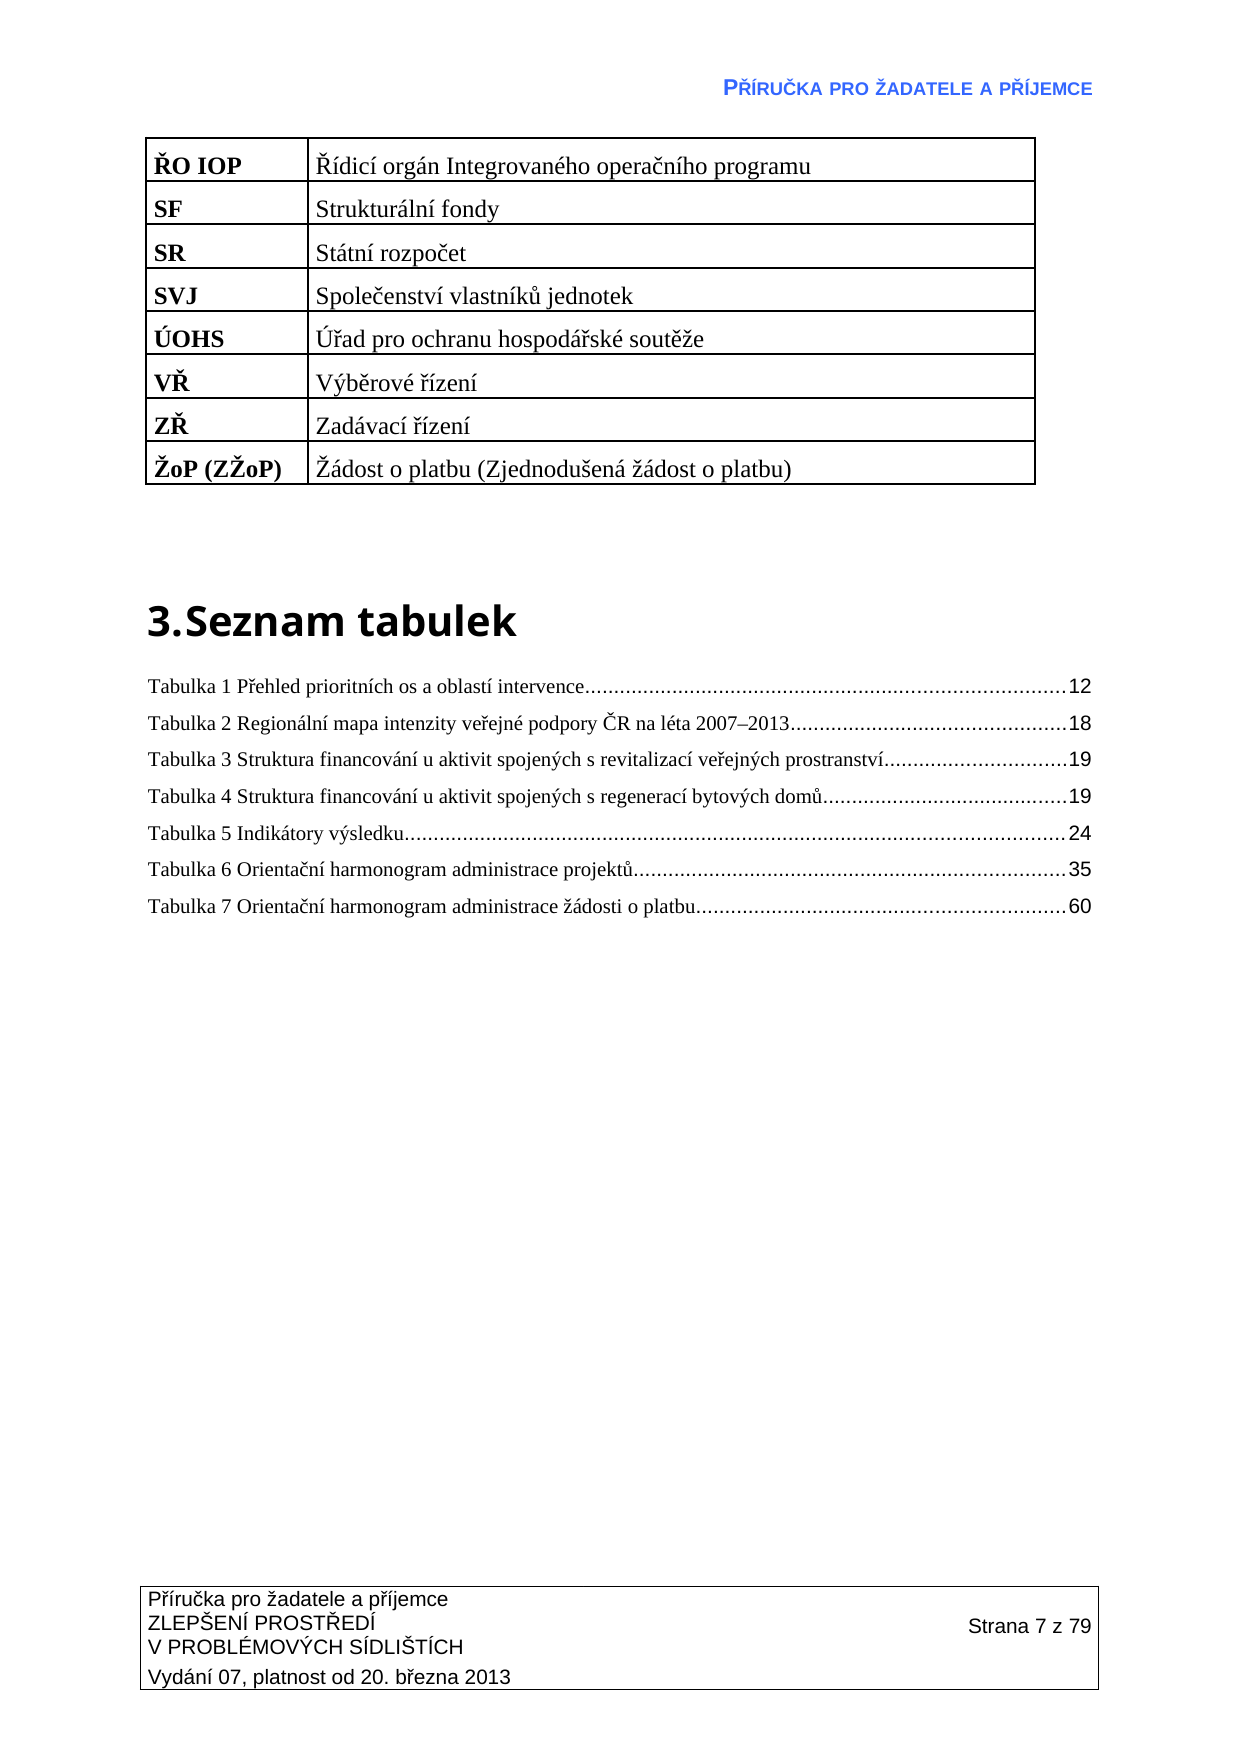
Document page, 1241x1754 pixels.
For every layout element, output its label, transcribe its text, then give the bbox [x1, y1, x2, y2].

table_cell ZŘ [147, 399, 307, 440]
list Seznam tabulek [148, 592, 1092, 649]
text Tabulka 4 Struktura financování u aktivit spojených s regenerací bytových domů 19 [148, 784, 1092, 808]
table_cell Státní rozpočet [309, 225, 1034, 267]
table_cell Žádost o platbu (Zjednodušená žádost o platbu) [309, 442, 1034, 483]
text Tabulka 3 Struktura financování u aktivit spojených s revitalizací veřejných prostranství 19 [148, 747, 1092, 771]
table_cell SR [147, 225, 307, 267]
table_cell ŽoP (ZŽoP) [147, 442, 307, 483]
table_cell SF [147, 182, 307, 223]
table_cell Strukturální fondy [309, 182, 1034, 223]
table_cell Společenství vlastníků jednotek [309, 269, 1034, 310]
table_cell Výběrové řízení [309, 355, 1034, 397]
text Tabulka 7 Orientační harmonogram administrace žádosti o platbu 60 [148, 894, 1092, 918]
table_cell VŘ [147, 355, 307, 397]
table_cell Řídicí orgán Integrovaného operačního programu [309, 139, 1034, 180]
table_cell Úřad pro ochranu hospodářské soutěže [309, 312, 1034, 353]
text Tabulka 5 Indikátory výsledku 24 [148, 821, 1092, 845]
table_cell ŘO IOP [147, 139, 307, 180]
table_cell ÚOHS [147, 312, 307, 353]
table_cell Zadávací řízení [309, 399, 1034, 440]
table_cell SVJ [147, 269, 307, 310]
text Tabulka 1 Přehled prioritních os a oblastí intervence 12 [148, 674, 1092, 698]
text Tabulka 6 Orientační harmonogram administrace projektů 35 [148, 857, 1092, 881]
text Tabulka 2 Regionální mapa intenzity veřejné podpory ČR na léta 2007–2013 18 [148, 711, 1092, 735]
